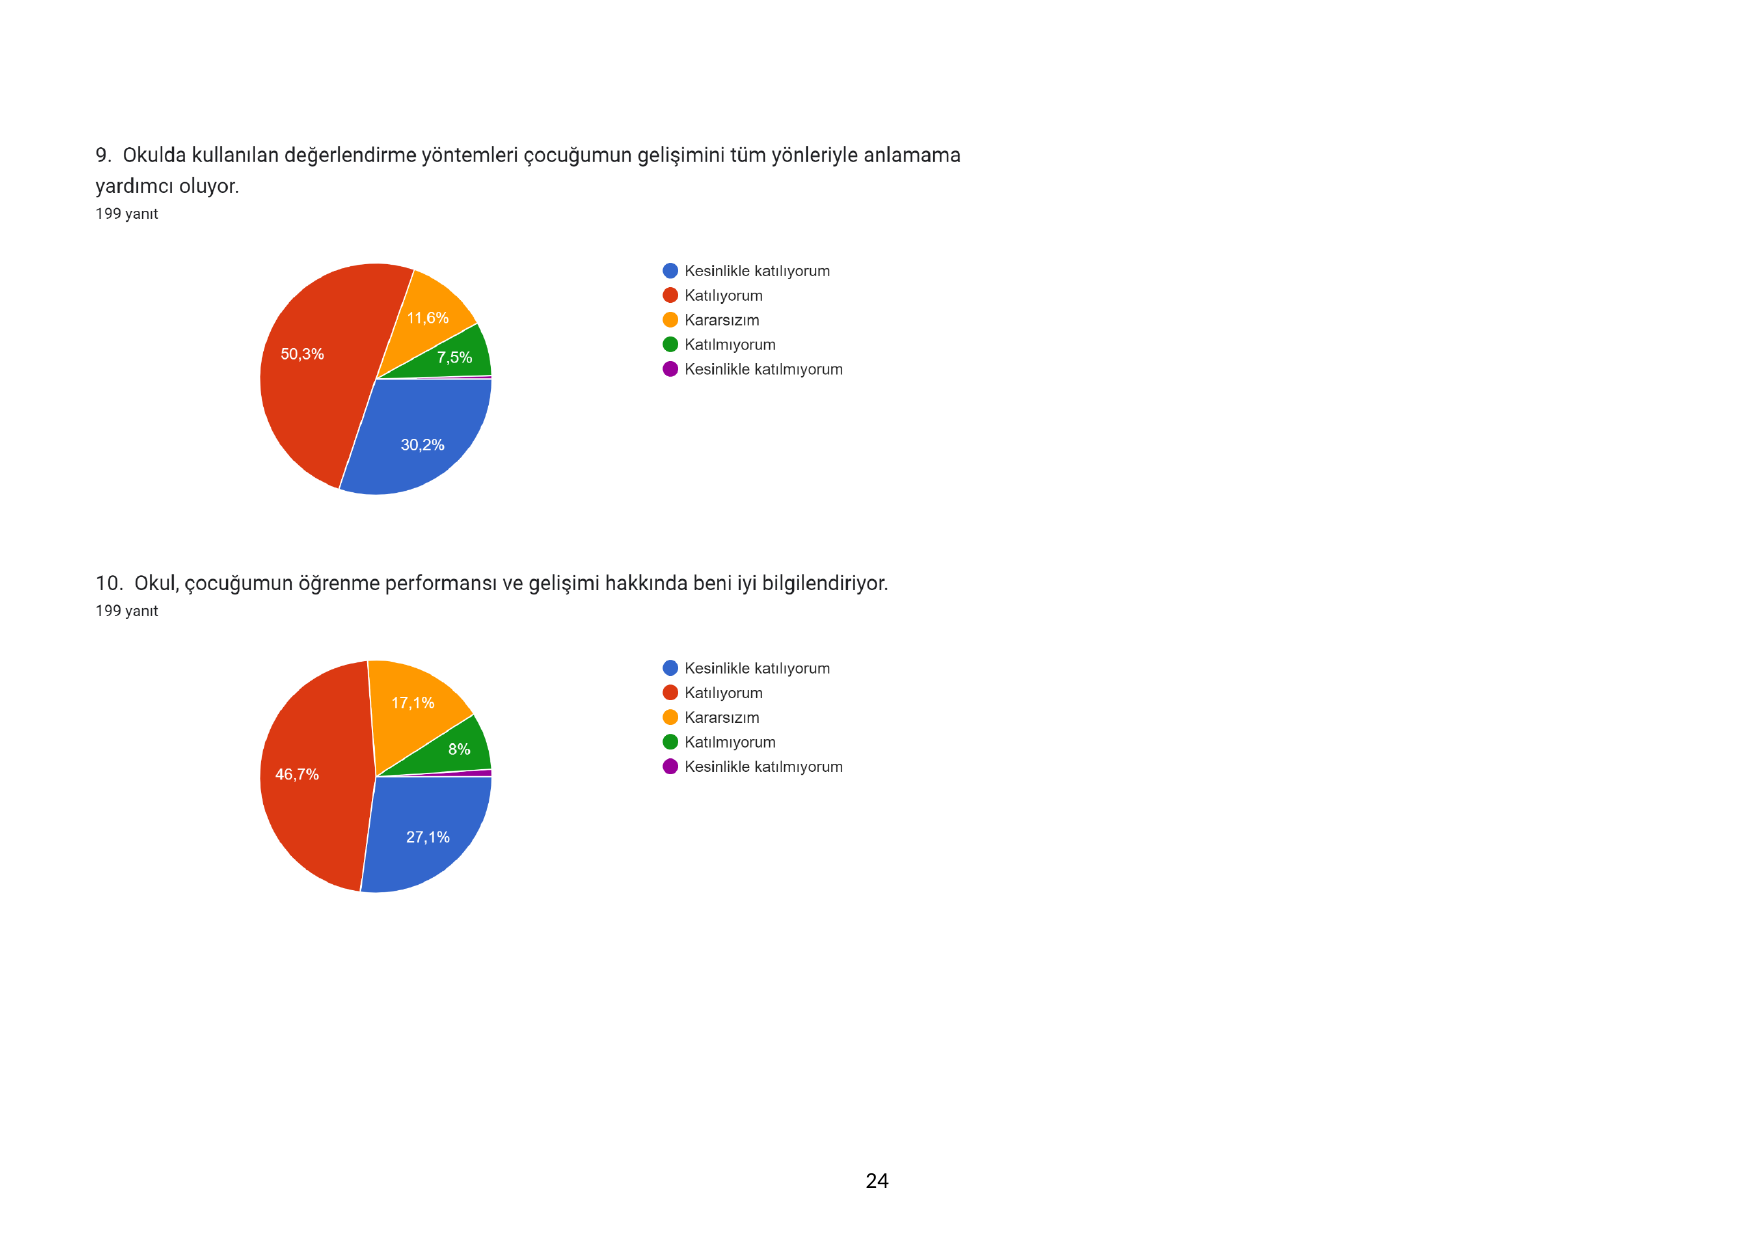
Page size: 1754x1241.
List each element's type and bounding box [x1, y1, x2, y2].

picture [64, 110, 1010, 937]
